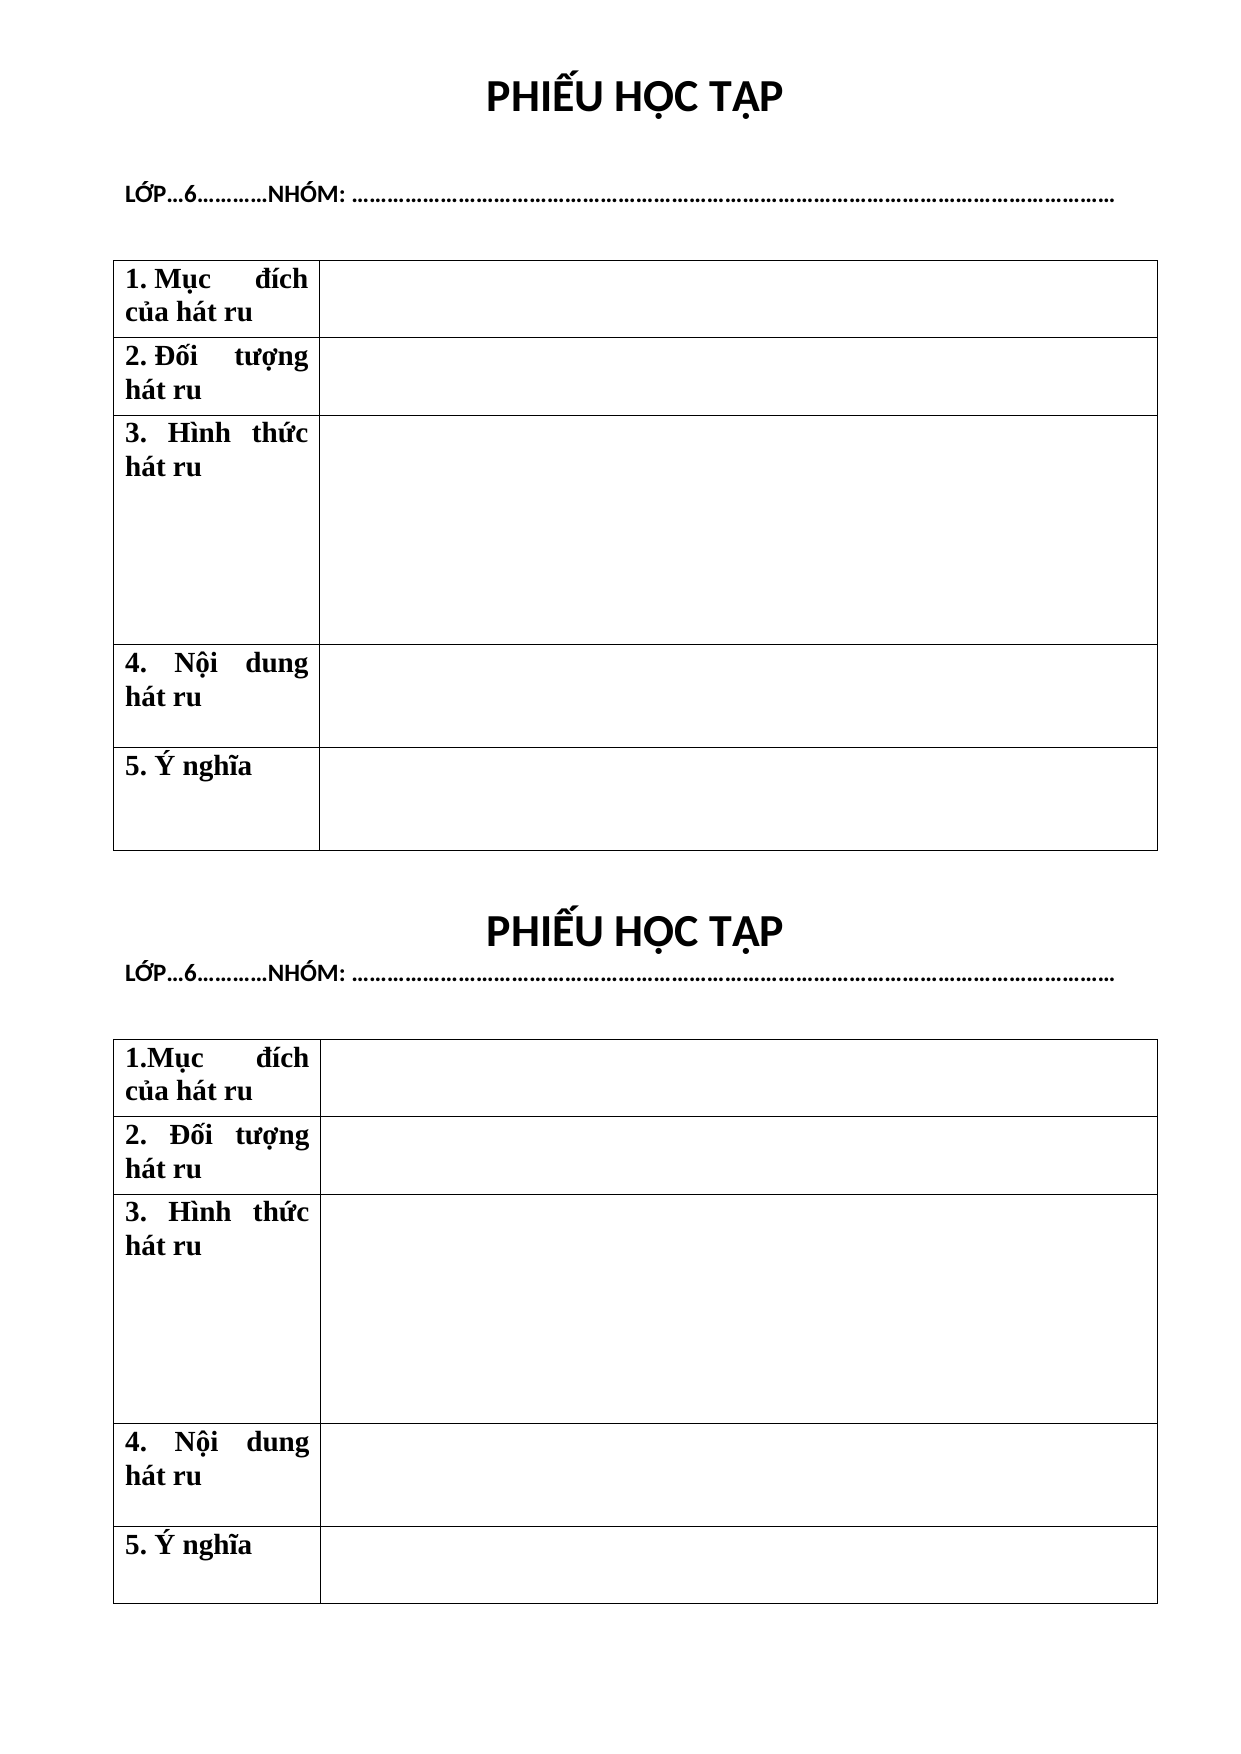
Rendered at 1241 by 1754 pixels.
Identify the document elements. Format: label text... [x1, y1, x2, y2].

table_cell 5. Ý nghĩa [114, 748, 319, 850]
text PHIẾU HỌC TẬP [125, 902, 1146, 957]
table_header [320, 261, 1157, 337]
table_cell [320, 416, 1157, 644]
table_cell 5. Ý nghĩa [114, 1527, 320, 1603]
table_header Mục đích của hát ru [114, 261, 319, 337]
table_cell 3. Hình thức hát ru [114, 416, 319, 644]
table_cell 3. Hình thức hát ru [114, 1195, 320, 1423]
table_cell 4. Nội dung hát ru [114, 1424, 320, 1526]
table_cell [321, 1527, 1157, 1603]
table_cell [321, 1195, 1157, 1423]
table_cell [320, 748, 1157, 850]
table_cell [320, 338, 1157, 414]
text LỚP…6…………NHÓM: ………………………………………………………………………………………………………………… [125, 178, 1146, 209]
table_header [321, 1040, 1157, 1116]
text PHIẾU HỌC TẬP [125, 67, 1146, 123]
table_cell [321, 1424, 1157, 1526]
table_cell Đối tượng hát ru [114, 338, 319, 414]
table_cell 2. Đối tượng hát ru [114, 1117, 320, 1193]
table_cell 4. Nội dung hát ru [114, 645, 319, 747]
text LỚP…6…………NHÓM: ………………………………………………………………………………………………………………… [125, 957, 1146, 988]
table_header 1.Mục đích của hát ru [114, 1040, 320, 1116]
table_cell [320, 645, 1157, 747]
table_cell [321, 1117, 1157, 1193]
